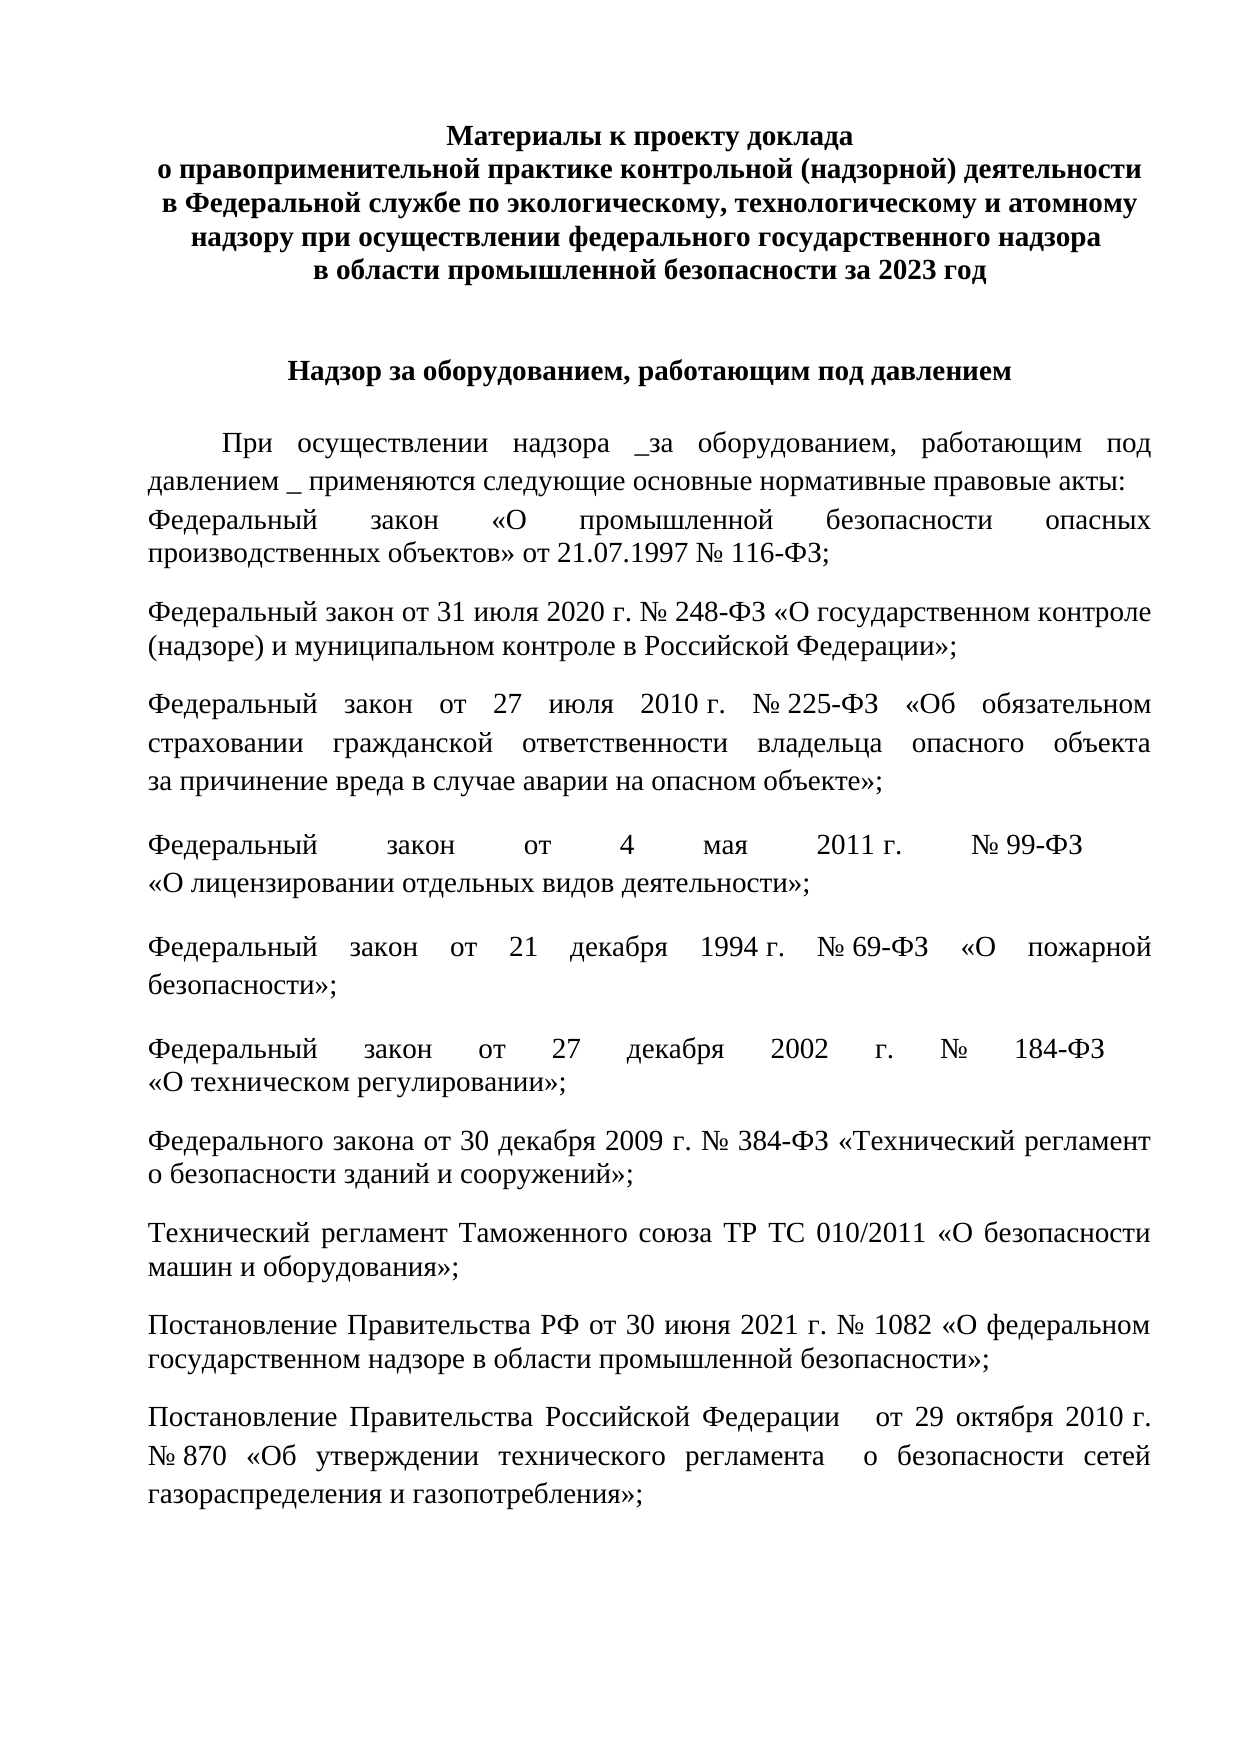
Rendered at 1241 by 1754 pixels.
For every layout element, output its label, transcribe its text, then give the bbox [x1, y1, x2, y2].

text Федерального закона от 30 декабря 2009 г. № 384-ФЗ «Технический регламент о безопасности зданий и сооружений»; [148, 1123, 1152, 1190]
text Федеральный закон от 27 июля 2010 г. № 225-ФЗ «Об обязательном страховании гражданской ответственности владельца опасного объекта за причинение вреда в случае аварии на опасном объекте»; [148, 686, 1152, 797]
text Постановление Правительства Российской Федерации от 29 октября 2010 г. № 870 «Об утверждении технического регламента о безопасности сетей газораспределения и газопотребления»; [148, 1399, 1152, 1510]
text Федеральный закон от 4 мая 2011 г. № 99-ФЗ «О лицензировании отдельных видов деятельности»; [148, 827, 1152, 899]
text Надзор за оборудованием, работающим под давлением [148, 353, 1152, 386]
text Постановление Правительства РФ от 30 июня 2021 г. № 1082 «О федеральном государственном надзоре в области промышленной безопасности»; [148, 1307, 1152, 1374]
text Материалы к проекту доклада [148, 118, 1152, 152]
text о правоприменительной практике контрольной (надзорной) деятельности в Федеральной службе по экологическому, технологическому и атомному надзору при осуществлении федерального государственного надзора в области промышленной безопасности за 2023 год [148, 152, 1152, 286]
text Федеральный закон от 21 декабря 1994 г. № 69-ФЗ «О пожарной безопасности»; [148, 929, 1152, 1001]
text Федеральный закон от 31 июля 2020 г. № 248-ФЗ «О государственном контроле (надзоре) и муниципальном контроле в Российской Федерации»; [148, 594, 1152, 661]
text При осуществлении надзора _за оборудованием, работающим под давлением _ применяются следующие основные нормативные правовые акты: [148, 425, 1152, 497]
text Федеральный закон от 27 декабря 2002 г. № 184-ФЗ «О техническом регулировании»; [148, 1031, 1152, 1098]
text Федеральный закон «О промышленной безопасности опасных производственных объектов» от 21.07.1997 № 116-ФЗ; [148, 502, 1152, 569]
text Технический регламент Таможенного союза ТР ТС 010/2011 «О безопасности машин и оборудования»; [148, 1215, 1152, 1282]
